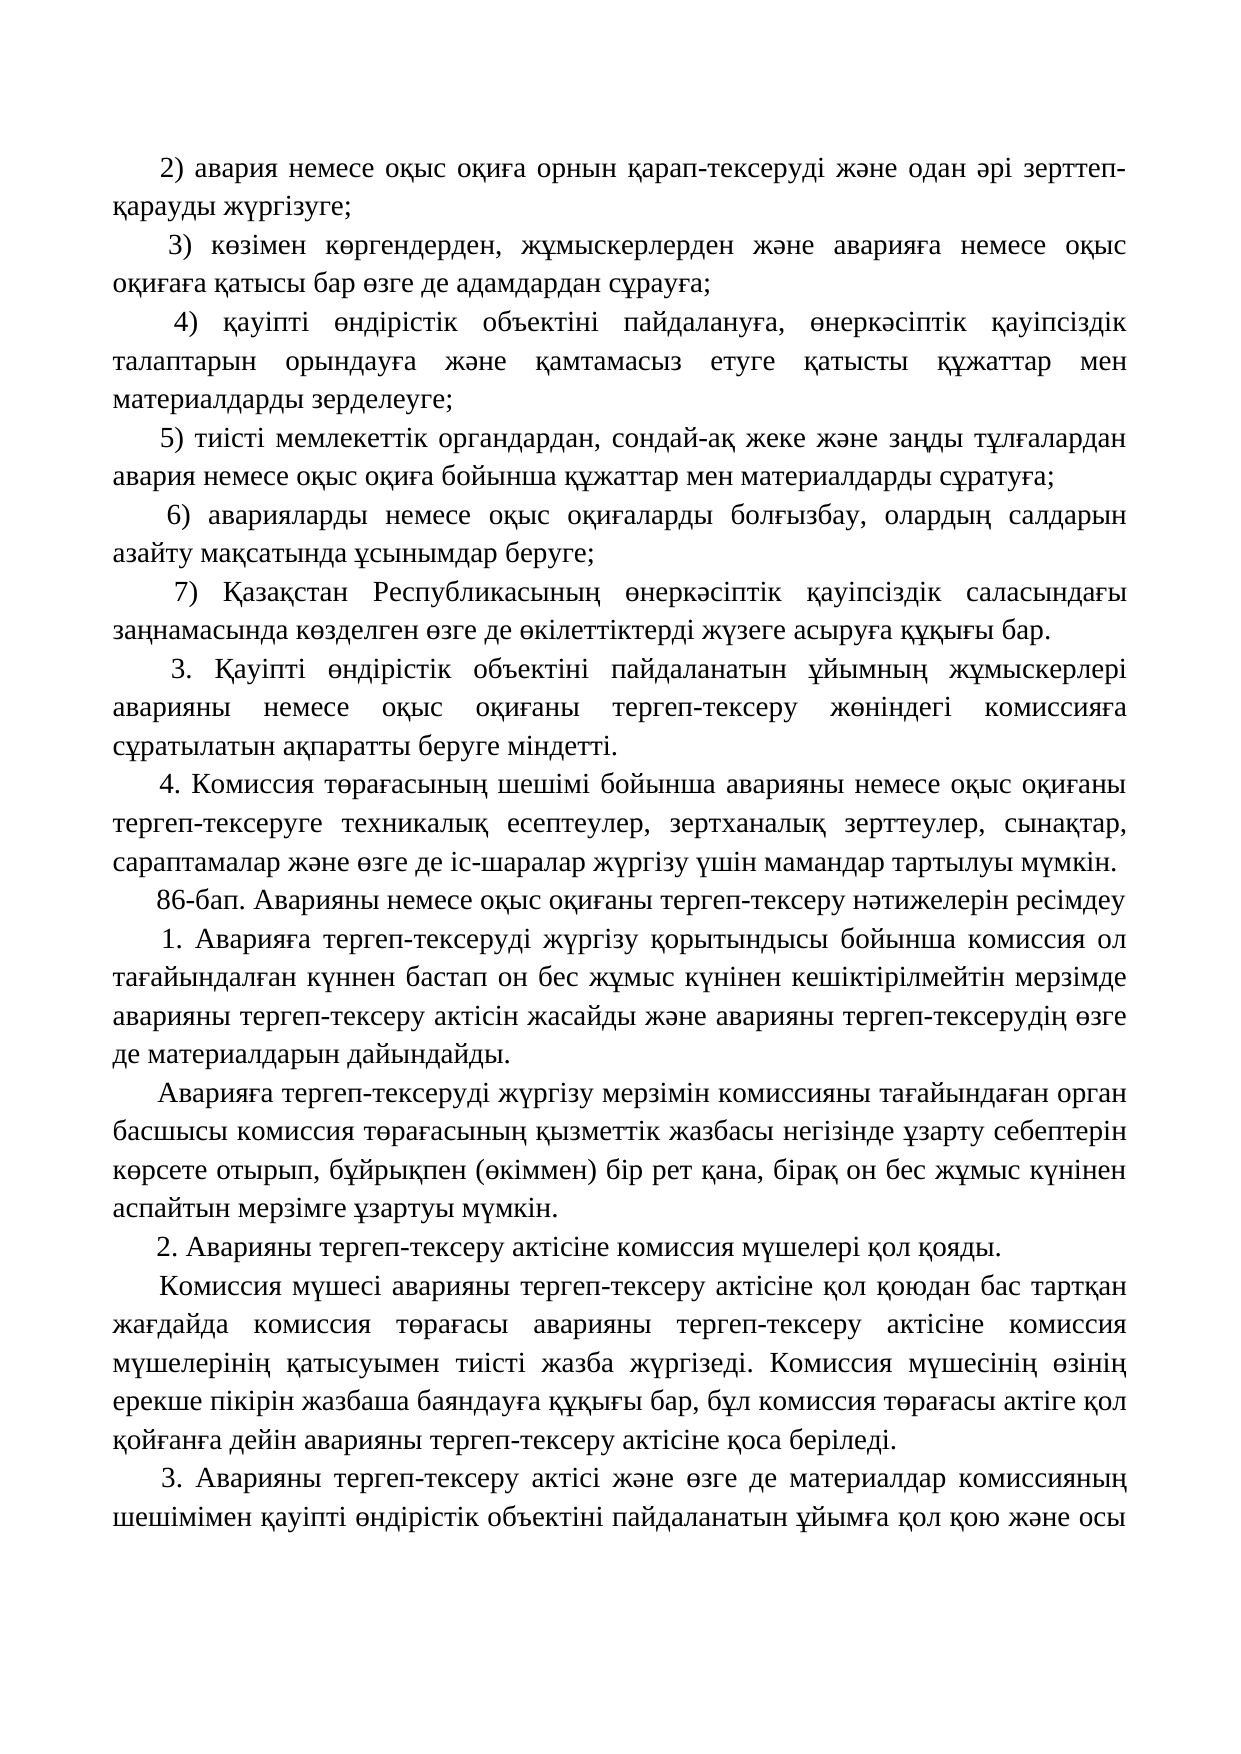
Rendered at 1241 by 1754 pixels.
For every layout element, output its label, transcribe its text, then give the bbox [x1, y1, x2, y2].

text 1. Аварияға тергеп-тексеруді жүргізу қорытындысы бойынша комиссия ол тағайындалған күннен бастап он бес жұмыс күнінен кешіктірілмейтін мерзімде аварияны тергеп-тексеру актісін жасайды және аварияны тергеп-тексерудің өзге де материалдарын дайындайды. [112, 921, 1128, 1070]
text Комиссия мүшесі аварияны тергеп-тексеру актісіне қол қоюдан бас тартқан жағдайда комиссия төрағасы аварияны тергеп-тексеру актісіне комиссия мүшелерінің қатысуымен тиісті жазба жүргізеді. Комиссия мүшесінің өзінің ерекше пікірін жазбаша баяндауға құқығы бар, бұл комиссия төрағасы актіге қол қойғанға дейін аварияны тергеп-тексеру актісіне қоса беріледі. [112, 1268, 1128, 1455]
text 86-бап. Аварияны немесе оқыс оқиғаны тергеп-тексеру нәтижелерін ресімдеу [112, 882, 1128, 916]
text 7) Қазақстан Республикасының өнеркәсіптік қауіпсіздік саласындағы заңнамасында көзделген өзге де өкілеттіктерді жүзеге асыруға құқығы бар. [112, 574, 1128, 646]
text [112, 1460, 1128, 1532]
text 5) тиісті мемлекеттік органдардан, сондай-ақ жеке және заңды тұлғалардан авария немесе оқыс оқиға бойынша құжаттар мен материалдарды сұратуға; [112, 420, 1128, 492]
text 3. Қауіпті өндірістік объектіні пайдаланатын ұйымның жұмыскерлері аварияны немесе оқыс оқиғаны тергеп-тексеру жөніндегі комиссияға сұратылатын ақпаратты беруге міндетті. [112, 651, 1128, 762]
text 2. Аварияны тергеп-тексеру актісіне комиссия мүшелері қол қояды. [112, 1229, 1128, 1263]
text Аварияға тергеп-тексеруді жүргізу мерзімін комиссияны тағайындаған орган басшысы комиссия төрағасының қызметтік жазбасы негізінде ұзарту себептерін көрсете отырып, бұйрықпен (өкіммен) бір рет қана, бірақ он бес жұмыс күнінен аспайтын мерзімге ұзартуы мүмкін. [112, 1075, 1128, 1224]
text 3) көзімен көргендерден, жұмыскерлерден және аварияға немесе оқыс оқиғаға қатысы бар өзге де адамдардан сұрауға; [112, 227, 1128, 299]
text 4. Комиссия төрағасының шешімі бойынша аварияны немесе оқыс оқиғаны тергеп-тексеруге техникалық есептеулер, зертханалық зерттеулер, сынақтар, сараптамалар және өзге де іс-шаралар жүргізу үшін мамандар тартылуы мүмкін. [112, 767, 1128, 877]
text 2) авария немесе оқыс оқиға орнын қарап-тексеруді және одан әрі зерттеп-қарауды жүргізуге; [112, 150, 1128, 222]
text 6) аварияларды немесе оқыс оқиғаларды болғызбау, олардың салдарын азайту мақсатында ұсынымдар беруге; [112, 497, 1128, 569]
text 4) қауіпті өндірістік объектіні пайдалануға, өнеркәсіптік қауіпсіздік талаптарын орындауға және қамтамасыз етуге қатысты құжаттар мен материалдарды зерделеуге; [112, 304, 1128, 415]
